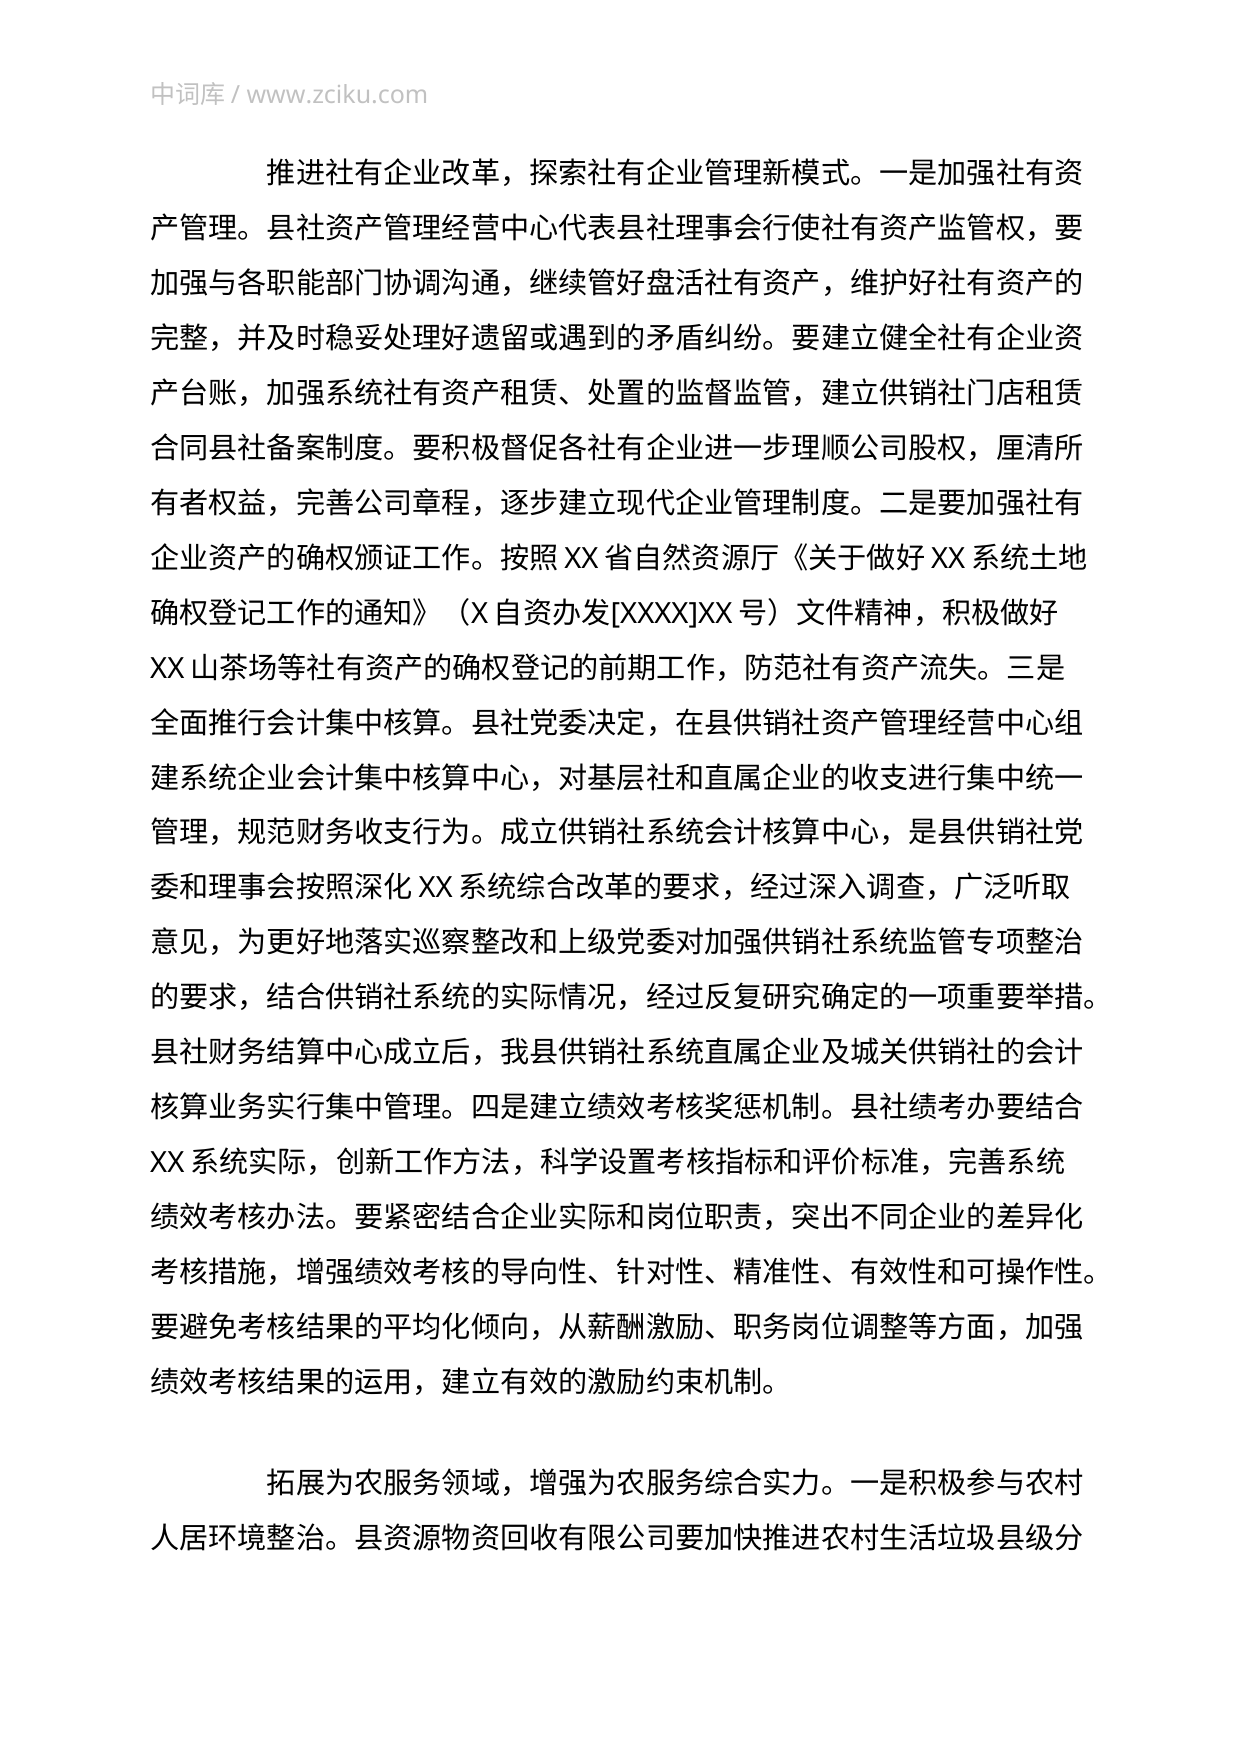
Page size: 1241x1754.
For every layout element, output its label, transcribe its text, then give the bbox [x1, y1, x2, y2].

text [150, 1460, 1090, 1557]
text 推进社有企业改革，探索社有企业管理新模式。一是加强社有资产管理。县社资产管理经营中心代表县社理事会行使社有资产监管权，要加强与各职能部门协调沟通，继续管好盘活社有资产，维护好社有资产的完整，并及时稳妥处理好遗留或遇到的矛盾纠纷。要建立健全社有企业资产台账，加强系统社有资产租赁、处置的监督监管，建立供销社门店租赁合同县社备案制度。要积极督促各社有企业进一步理顺公司股权，厘清所有者权益，完善公司章程，逐步建立现代企业管理制度。二是要加强社有企业资产的确权颁证工作。按照XX省自然资源厅《关于做好XX系统土地确权登记工作的通知》（X自资办发[XXXX]XX号）文件精神，积极做好XX山茶场等社有资产的确权登记的前期工作，防范社有资产流失。三是全面推行会计集中核算。县社党委决定，在县供销社资产管理经营中心组建系统企业会计集中核算中心，对基层社和直属企业的收支进行集中统一管理，规范财务收支行为。成立供销社系统会计核算中心，是县供销社党委和理事会按照深化XX系统综合改革的要求，经过深入调查，广泛听取意见，为更好地落实巡察整改和上级党委对加强供销社系统监管专项整治的要求，结合供销社系统的实际情况，经过反复研究确定的一项重要举措。县社财务结算中心成立后，我县供销社系统直属企业及城关供销社的会计核算业务实行集中管理。四是建立绩效考核奖惩机制。县社绩考办要结合XX系统实际，创新工作方法，科学设置考核指标和评价标准，完善系统绩效考核办法。要紧密结合企业实际和岗位职责，突出不同企业的差异化考核措施，增强绩效考核的导向性、针对性、精准性、有效性和可操作性。要避免考核结果的平均化倾向，从薪酬激励、职务岗位调整等方面，加强绩效考核结果的运用，建立有效的激励约束机制。 [150, 150, 1090, 1401]
